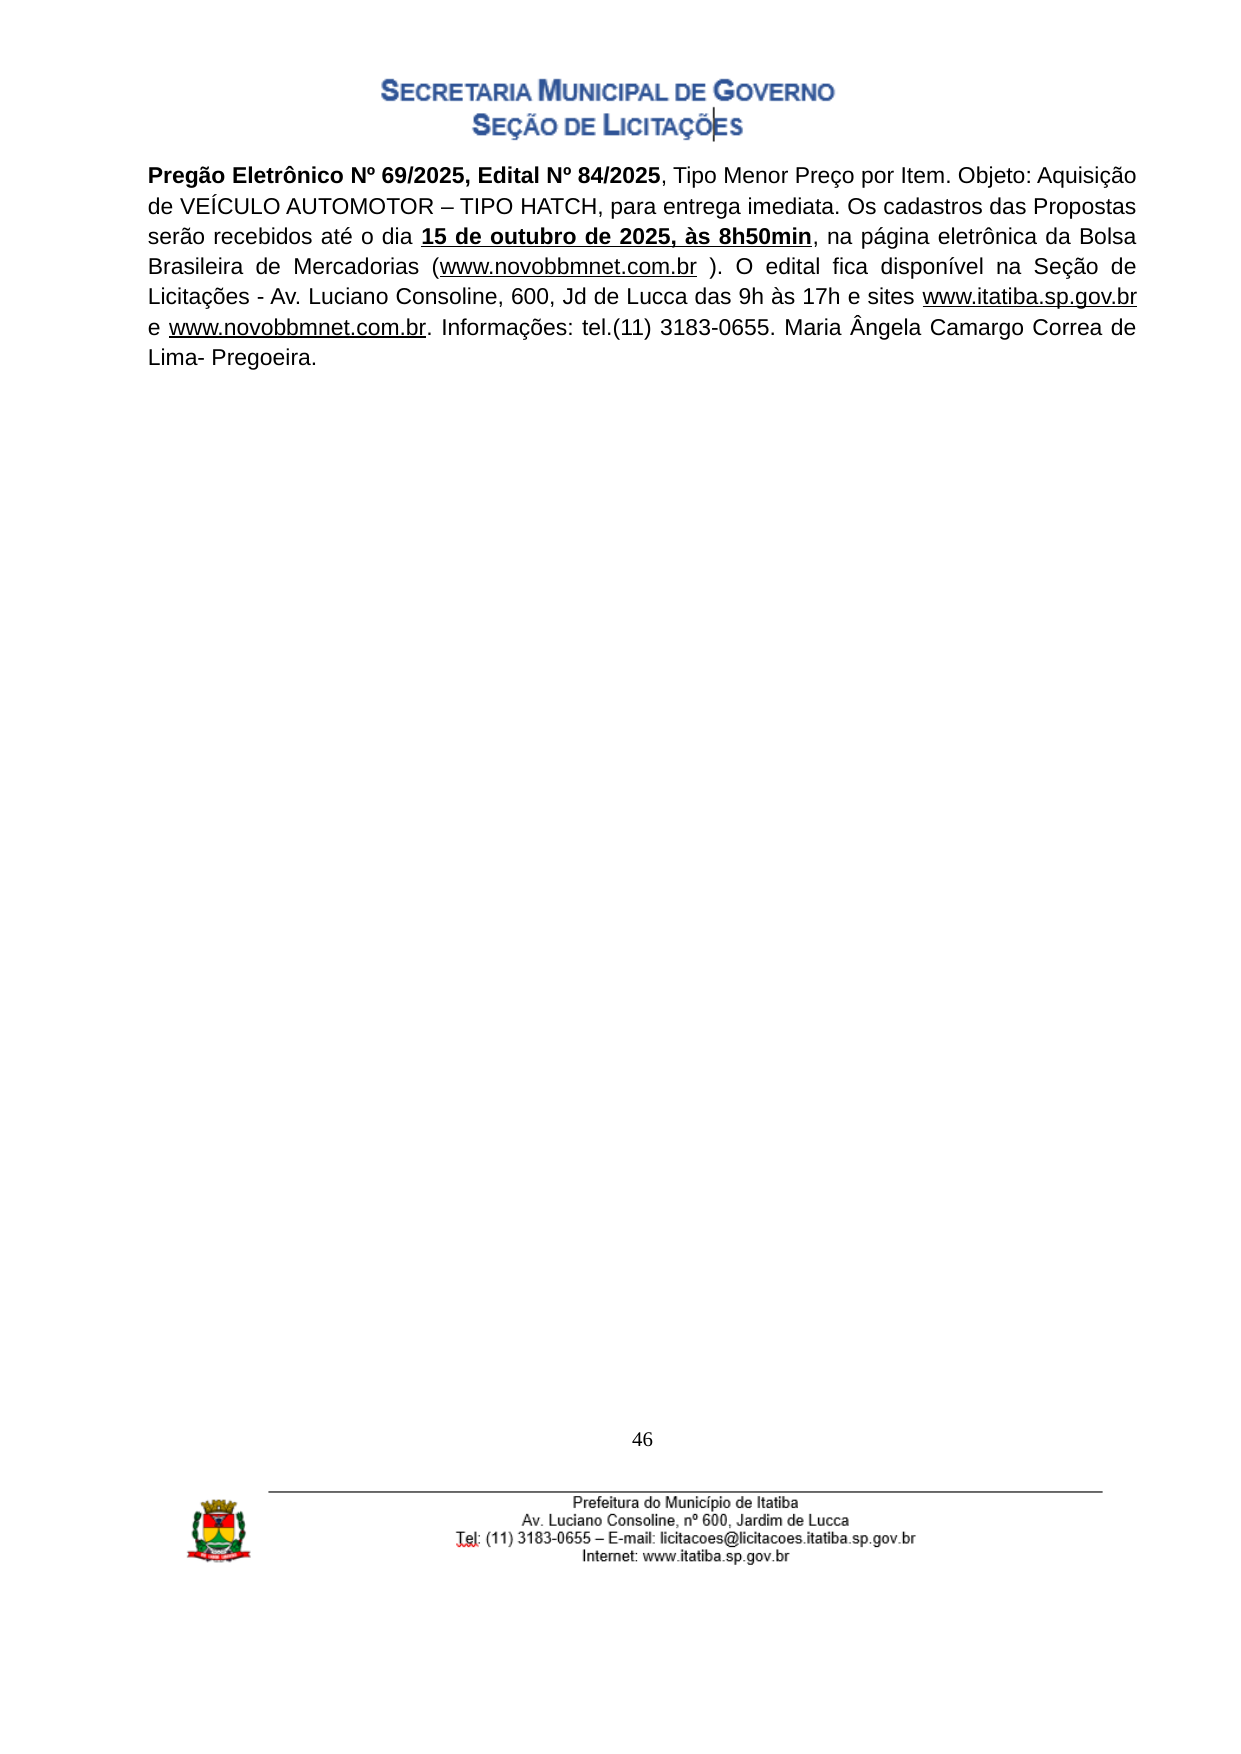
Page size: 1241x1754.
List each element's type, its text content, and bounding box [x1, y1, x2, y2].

text Pregão Eletrônico Nº 69/2025, Edital Nº 84/2025, Tipo Menor Preço por Item. Objeto: Aquisição de VEÍCULO AUTOMOTOR – TIPO HATCH, para entrega imediata. Os cadastros das Propostas serão recebidos até o dia 15 de outubro de 2025, às 8h50min, na página eletrônica da Bolsa Brasileira de Mercadorias (www.novobbmnet.com.br ). O edital fica disponível na Seção de Licitações - Av. Luciano Consoline, 600, Jd de Lucca das 9h às 17h e sites www.itatiba.sp.gov.br e www.novobbmnet.com.br. Informações: tel.(11) 3183-0655. Maria Ângela Camargo Correa de Lima- Pregoeira. [148, 162, 1137, 370]
picture [148, 59, 1034, 148]
picture [148, 1450, 1137, 1591]
